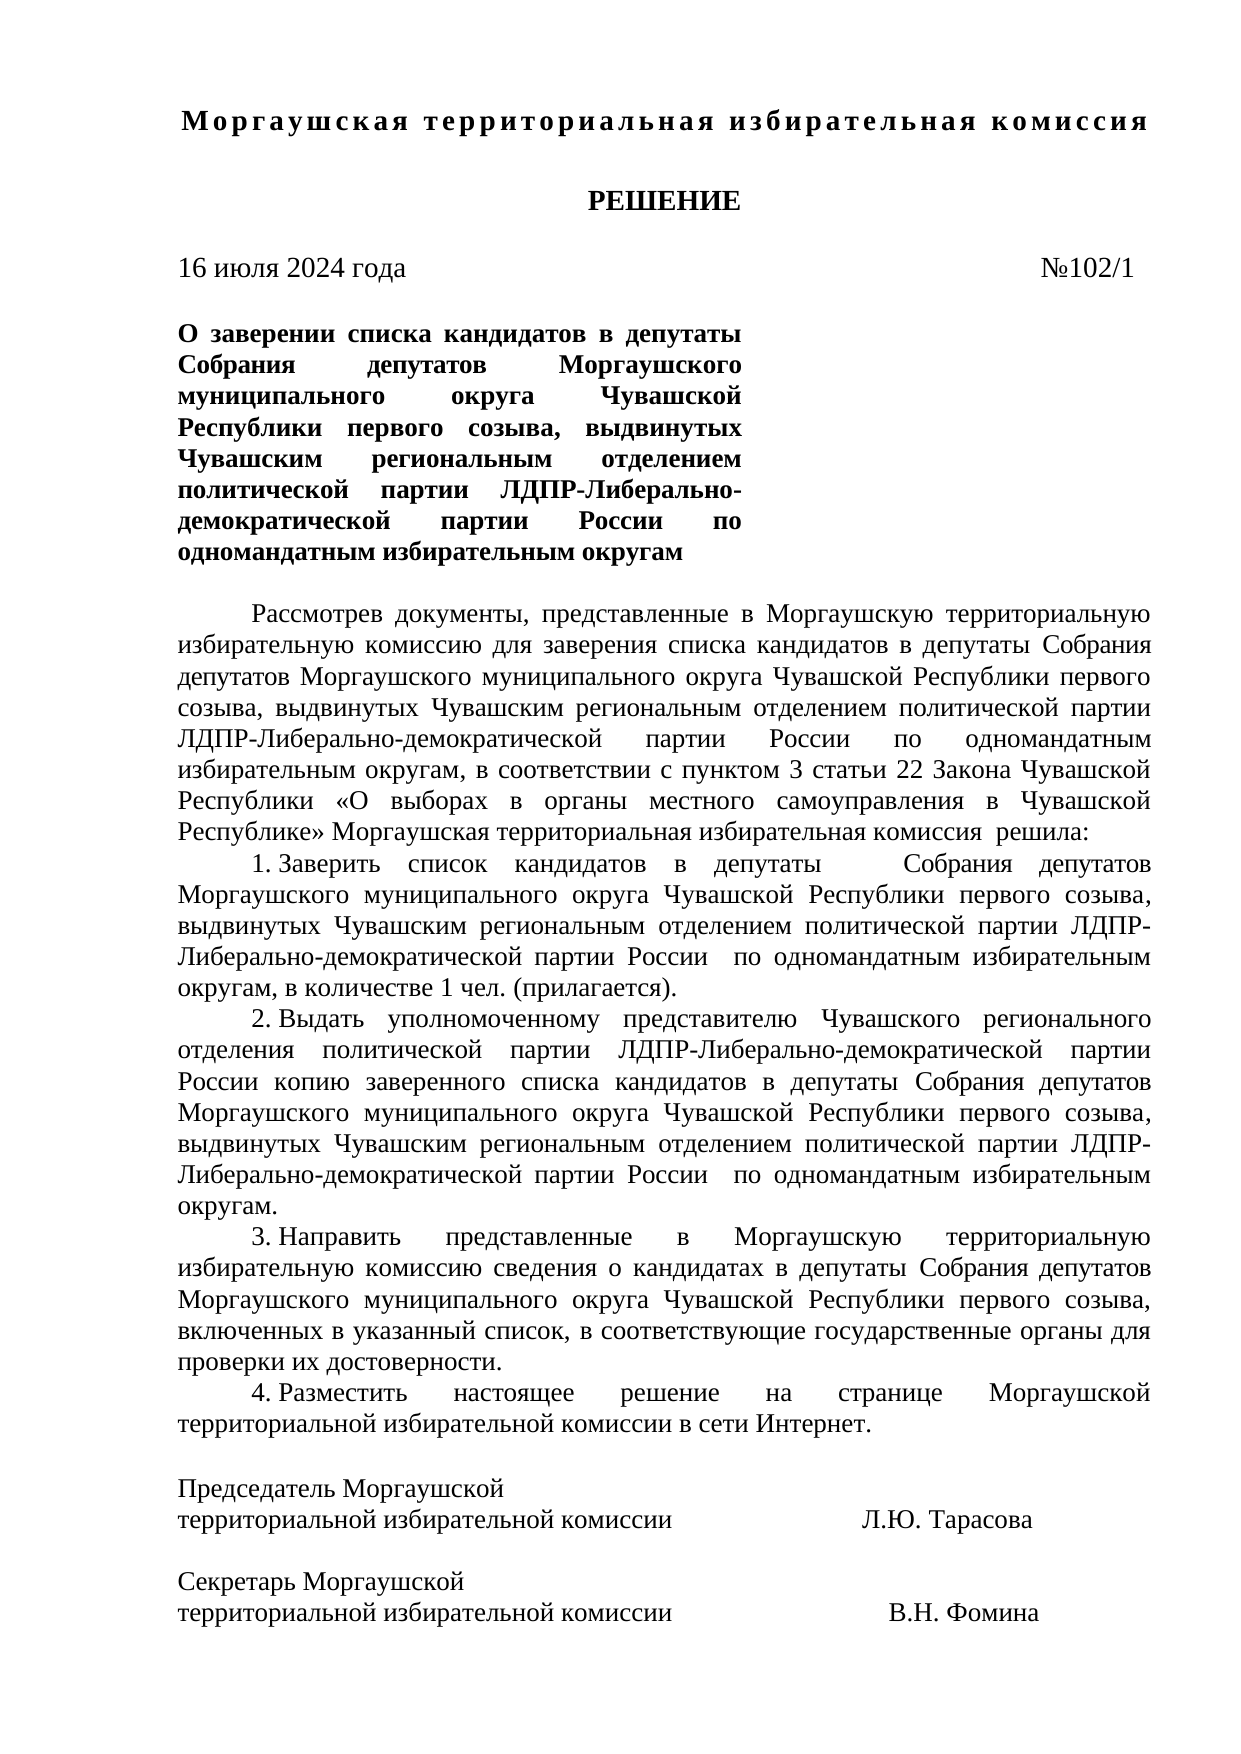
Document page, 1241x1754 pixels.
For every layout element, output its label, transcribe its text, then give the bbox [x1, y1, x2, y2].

table_header О заверении списка кандидатов в депутаты Собрания депутатов Моргаушского муниципального округа Чувашской Республики первого созыва, выдвинутых Чувашским региональным отделением политической партии ЛДПР-Либерально- демократической партии России по одномандатным избирательным округам [166, 317, 753, 597]
text 1. Заверить список кандидатов в депутаты Собрания депутатов Моргаушского муниципального округа Чувашской Республики первого созыва, выдвинутых Чувашским региональным отделением политической партии ЛДПР-Либерально-демократической партии России по одномандатным избирательным округам, в количестве 1 чел. (прилагается). [177, 847, 1152, 1002]
text территориальной избирательной комиссии Л.Ю. Тарасова [177, 1503, 1152, 1534]
title Моргаушская территориальная избирательная комиссия [177, 103, 1152, 137]
text 4. Разместить настоящее решение на странице Моргаушской территориальной избирательной комиссии в сети Интернет. [177, 1376, 1152, 1438]
text Секретарь Моргаушской [177, 1565, 1152, 1597]
text 16 июля 2024 года №102/1 [177, 250, 1152, 284]
text Рассмотрев документы, представленные в Моргаушскую территориальную избирательную комиссию для заверения списка кандидатов в депутаты Собрания депутатов Моргаушского муниципального округа Чувашской Республики первого созыва, выдвинутых Чувашским региональным отделением политической партии ЛДПР-Либерально-демократической партии России по одномандатным избирательным округам, в соответствии с пунктом 3 статьи 22 Закона Чувашской Республики «О выборах в органы местного самоуправления в Чувашской Республике» Моргаушская территориальная избирательная комиссия решила: [177, 597, 1152, 847]
text 2. Выдать уполномоченному представителю Чувашского регионального отделения политической партии ЛДПР-Либерально-демократической партии России копию заверенного списка кандидатов в депутаты Собрания депутатов Моргаушского муниципального округа Чувашской Республики первого созыва, выдвинутых Чувашским региональным отделением политической партии ЛДПР-Либерально-демократической партии России по одномандатным избирательным округам. [177, 1002, 1152, 1220]
text Председатель Моргаушской [177, 1472, 1152, 1503]
text РЕШЕНИЕ [177, 183, 1152, 217]
text территориальной избирательной комиссии В.Н. Фомина [177, 1597, 1152, 1628]
text 3. Направить представленные в Моргаушскую территориальную избирательную комиссию сведения о кандидатах в депутаты Собрания депутатов Моргаушского муниципального округа Чувашской Республики первого созыва, включенных в указанный список, в соответствующие государственные органы для проверки их достоверности. [177, 1220, 1152, 1376]
